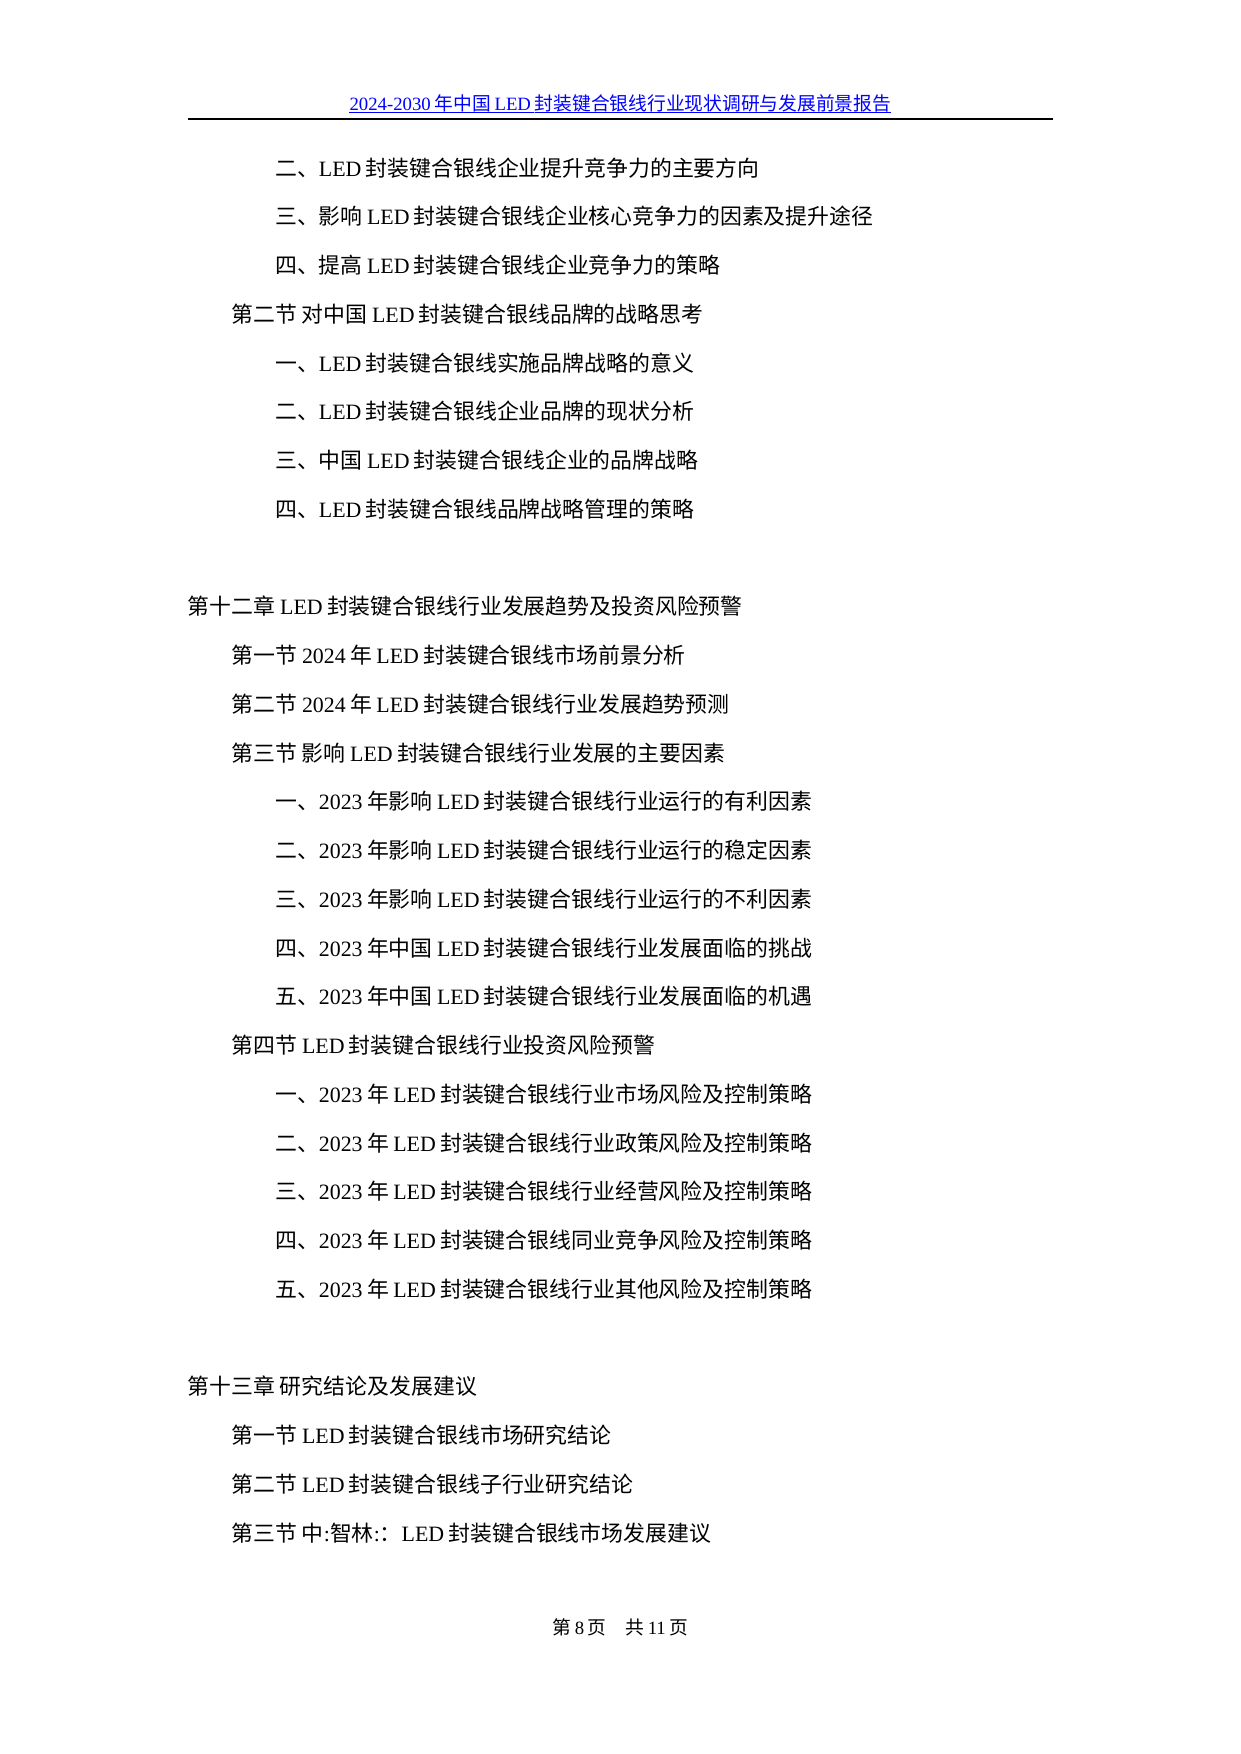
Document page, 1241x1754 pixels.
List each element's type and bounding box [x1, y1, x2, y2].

text [187, 150, 1053, 1548]
